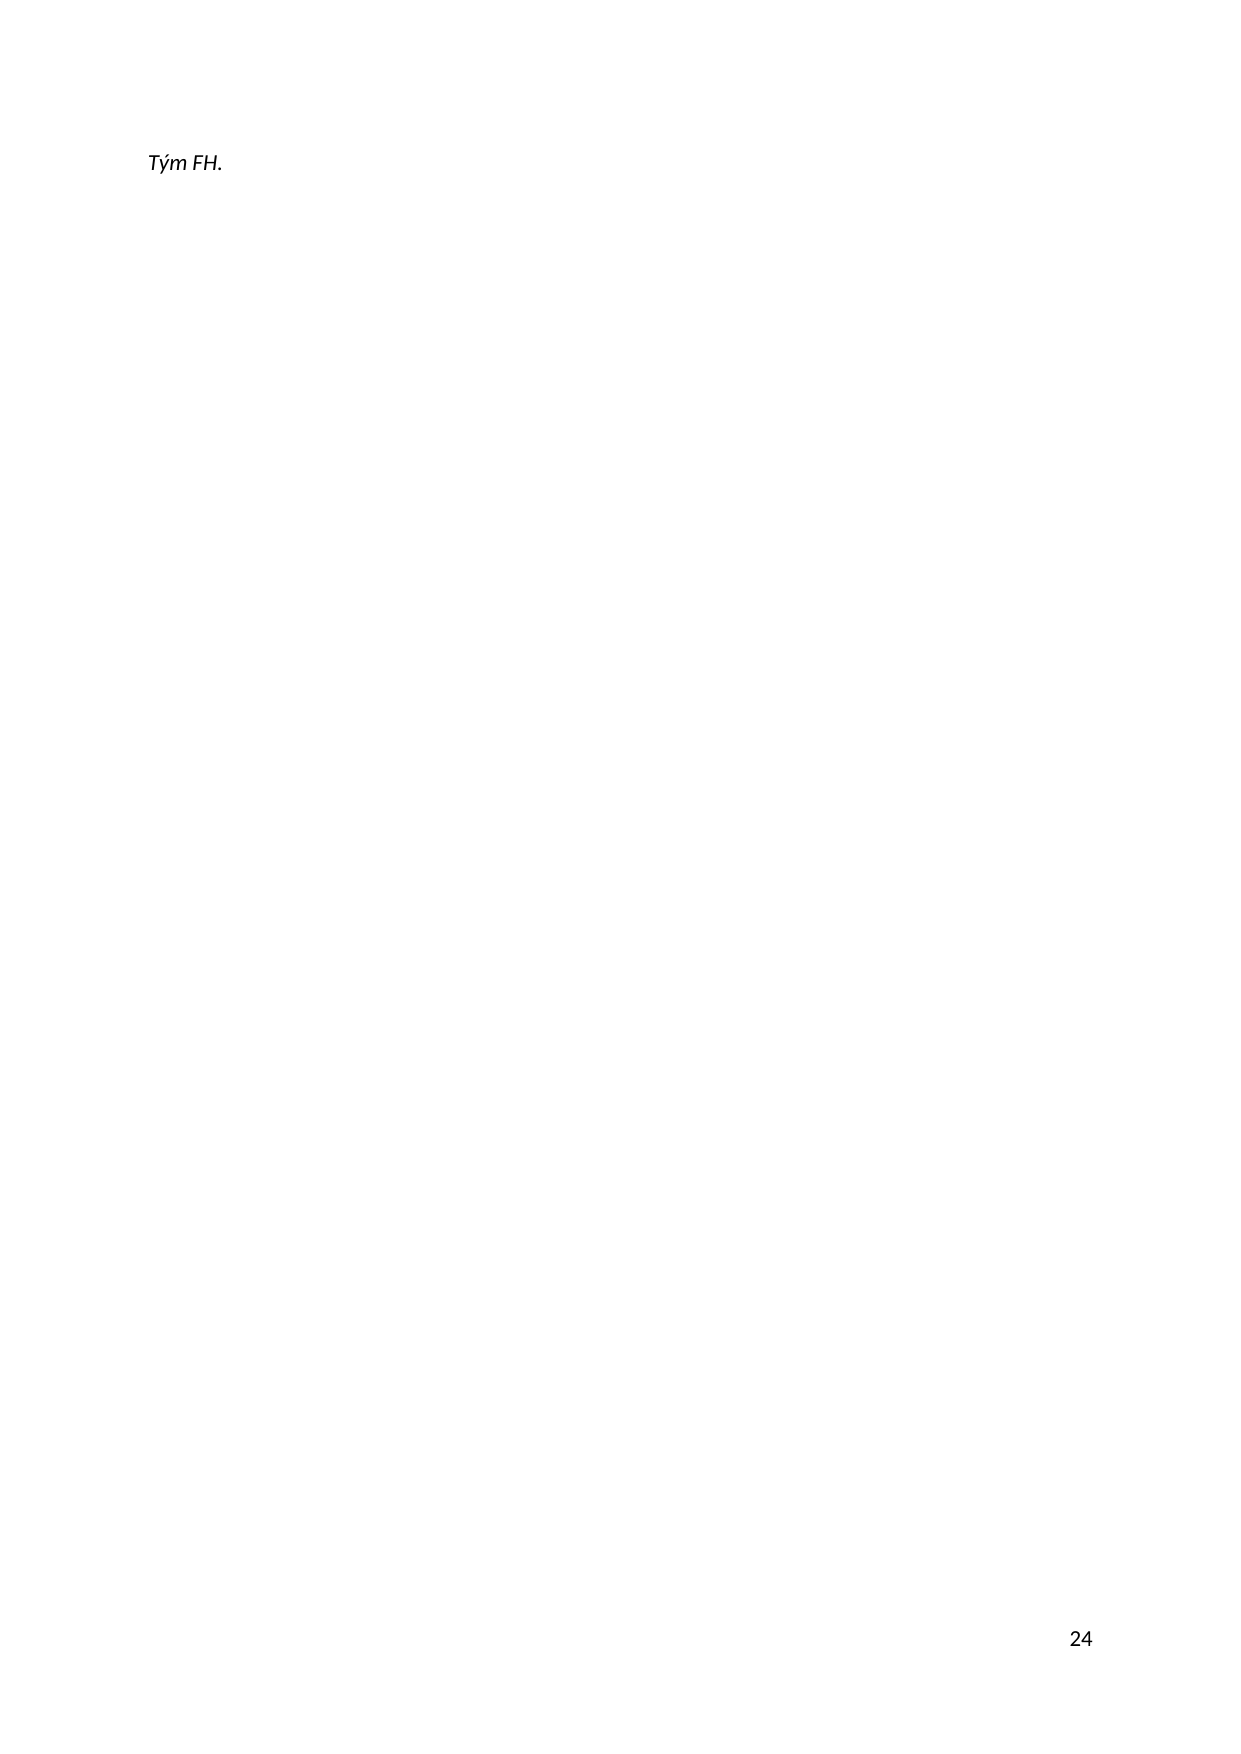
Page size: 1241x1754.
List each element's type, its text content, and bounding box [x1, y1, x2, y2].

text Tým FH. [148, 148, 1092, 176]
